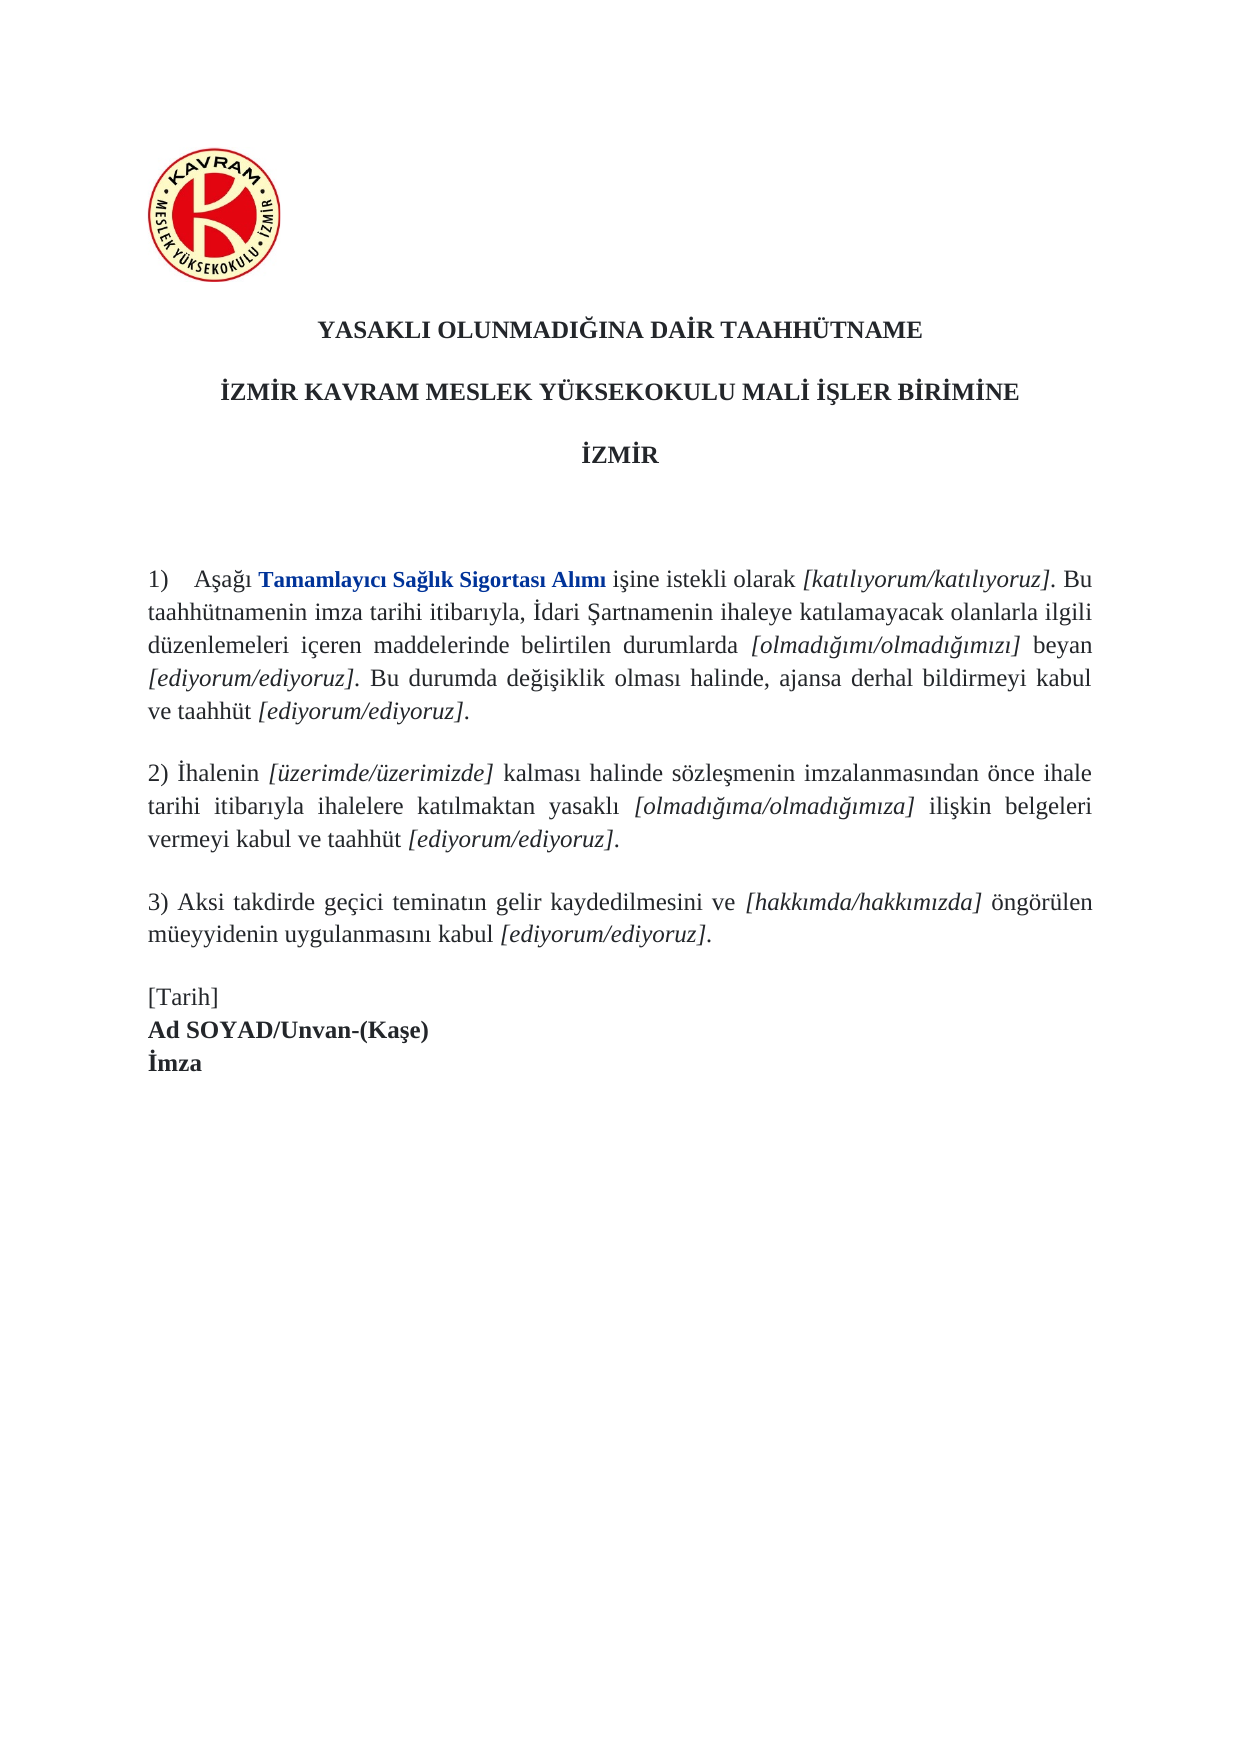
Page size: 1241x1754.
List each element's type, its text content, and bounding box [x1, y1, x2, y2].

text 3) Aksi takdirde geçici teminatın gelir kaydedilmesini ve [hakkımda/hakkımızda] öngörülen müeyyidenin uygulanmasını [ediyorum/ediyoruz]. [148, 887, 1093, 948]
text 2) İhalenin [üzerimde/üzerimizde] kalması halinde sözleşmenin imzalanmasından önce ihale tarihi itibarıyla ihalelere katılmaktan yasaklı [olmadığıma/olmadığımıza] ilişkin belgeleri vermeyi ve taahhüt [ediyorum/ediyoruz]. [148, 758, 1093, 853]
text İZMİR KAVRAM MESLEK YÜKSEKOKULU MALİ İŞLER BİRİMİNE [148, 377, 1093, 406]
text İZMİR [148, 440, 1093, 468]
text 1) Aşağı Tamamlayıcı Sağlık Sigortası Alımı işine istekli olarak [katılıyorum/katılıyoruz]. Bu taahhütnamenin imza tarihi itibarıyla, İdari Şartnamenin ihaleye katılamayacak olanlarla ilgili düzenlemeleri içeren maddelerinde belirtilen durumlarda [olmadığımı/olmadığımızı] beyan [ediyorum/ediyoruz]. Bu durumda değişiklik olması halinde, ajansa derhal bildirmeyi ve taahhüt [ediyorum/ediyoruz]. [148, 564, 1093, 725]
text [Tarih] Ad SOYAD/Unvan-(Kaşe) İmza [148, 982, 1093, 1077]
text YASAKLI OLUNMADIĞINA DAİR TAAHHÜTNAME [148, 315, 1093, 344]
picture [147, 147, 281, 282]
